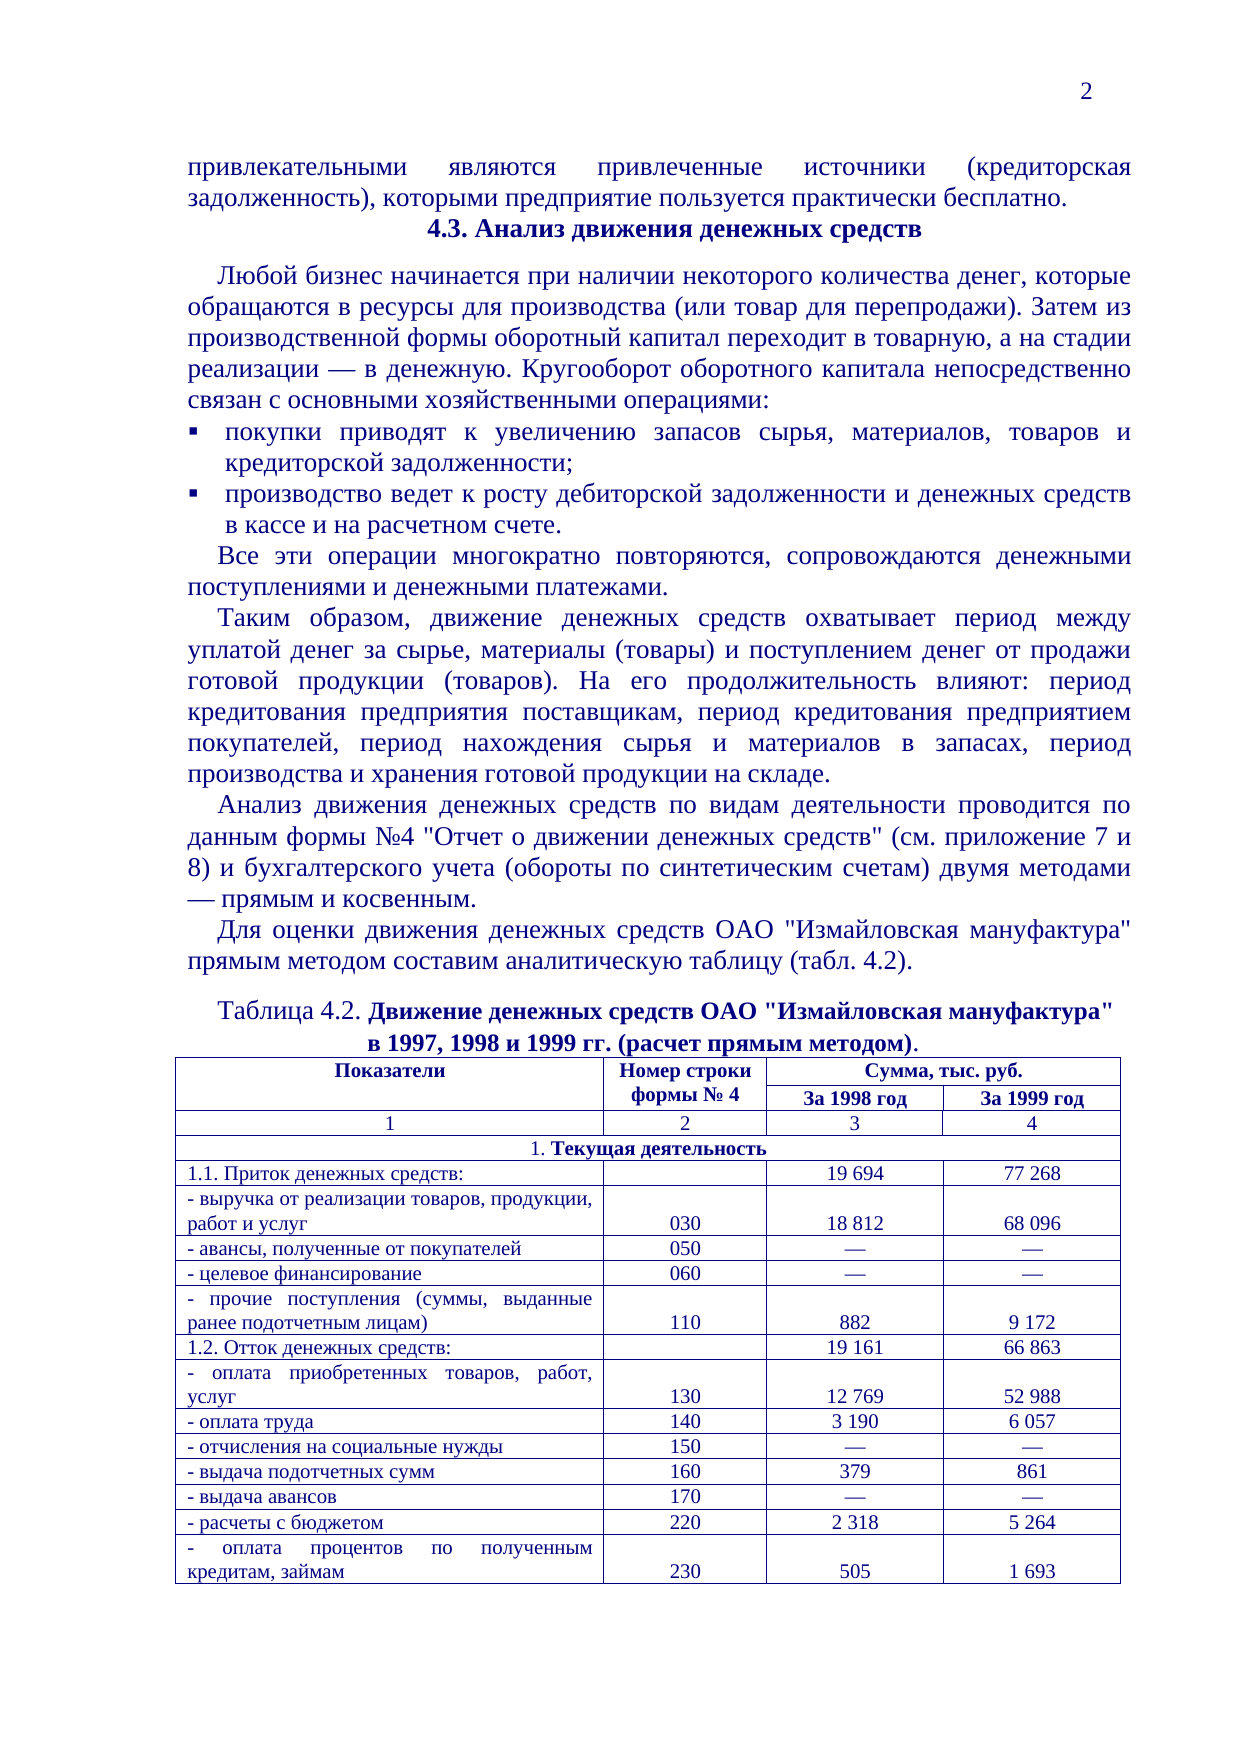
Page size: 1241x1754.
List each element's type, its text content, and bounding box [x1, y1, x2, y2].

table_cell 1. Текущая деятельность [176, 1136, 1120, 1160]
table_cell — [944, 1434, 1120, 1458]
table_cell 050 [604, 1236, 766, 1259]
table_cell — [944, 1261, 1120, 1285]
list производство ведет к росту дебиторской задолженности и денежных средств в кассе и на расчетном счете. [187, 477, 1132, 539]
table_cell — [767, 1261, 943, 1285]
table_cell 2 [604, 1111, 766, 1135]
table_cell — [944, 1236, 1120, 1259]
table_cell 6 057 [944, 1409, 1120, 1433]
table_cell - выручка от реализации товаров, продукции, работ и услуг [176, 1186, 603, 1234]
text Таким образом, движение денежных средств охватывает период между уплатой денег за сырье, материалы (товары) и поступлением денег от продажи готовой продукции (товаров). На его продолжительность влияют: период кредитования предприятия поставщикам, период кредитования предприятием покупателей, период нахождения сырья и материалов в запасах, период производства и хранения готовой продукции на складе. [187, 602, 1132, 788]
text Любой бизнес начинается при наличии некоторого количества денег, которые обращаются в ресурсы для производства (или товар для перепродажи). Затем из производственной формы оборотный капитал переходит в товарную, а на стадии реализации — в денежную. Кругооборот оборотного капитала непосредственно связан с основными хозяйственными операциями: [187, 259, 1132, 415]
table_cell 160 [604, 1459, 766, 1483]
table_header Номер строки формы № 4 [604, 1058, 766, 1110]
table_cell 060 [604, 1261, 766, 1285]
table_cell - целевое финансирование [176, 1261, 603, 1285]
table_cell 9 172 [944, 1286, 1120, 1334]
table_cell 3 [767, 1111, 942, 1135]
table_cell 882 [767, 1286, 943, 1334]
table_cell - авансы, полученные от покупателей [176, 1236, 603, 1259]
text Для оценки движения денежных средств ОАО "Измайловская мануфактура" прямым методом составим аналитическую таблицу (табл. 4.2). [187, 913, 1132, 975]
table_cell 3 190 [767, 1409, 943, 1433]
table_cell - отчисления на социальные нужды [176, 1434, 603, 1458]
table_cell - расчеты с бюджетом [176, 1510, 603, 1534]
table_cell — [767, 1485, 943, 1508]
table_cell - оплата труда [176, 1409, 603, 1433]
table_cell 220 [604, 1510, 766, 1534]
table_cell 861 [944, 1459, 1120, 1483]
table_cell 52 988 [944, 1360, 1120, 1408]
table_cell [604, 1335, 766, 1359]
table_cell 5 264 [944, 1510, 1120, 1534]
table_cell 19 161 [767, 1335, 943, 1359]
table_cell - выдача подотчетных сумм [176, 1459, 603, 1483]
table_cell 230 [604, 1535, 766, 1583]
text в 1997, 1998 и 1999 гг. (расчет прямым методом). [187, 1026, 1132, 1057]
table_cell [604, 1161, 766, 1185]
table_cell 110 [604, 1286, 766, 1334]
table_cell 66 863 [944, 1335, 1120, 1359]
table_cell 379 [767, 1459, 943, 1483]
table_cell За 1999 год [944, 1086, 1120, 1110]
table_cell - прочие поступления (суммы, выданные ранее подотчетным лицам) [176, 1286, 603, 1334]
table_cell — [944, 1485, 1120, 1508]
table_cell 170 [604, 1485, 766, 1508]
table_cell 19 694 [767, 1161, 943, 1185]
table_cell 150 [604, 1434, 766, 1458]
text Анализ движения денежных средств по видам деятельности проводится по данным формы №4 "Отчет о движении денежных средств" (см. приложение 7 и 8) и бухгалтерского учета (обороты по синтетическим счетам) двумя методами — прямым и косвенным. [187, 788, 1132, 913]
table_cell 18 812 [767, 1186, 943, 1234]
table_cell - оплата процентов по полученным кредитам, займам [176, 1535, 603, 1583]
table_cell - оплата приобретенных товаров, работ, услуг [176, 1360, 603, 1408]
table_cell 1 [176, 1111, 603, 1135]
text 4.3. Анализ движения денежных средств [187, 212, 1132, 243]
table_header Показатели [176, 1058, 603, 1110]
table_cell 1.2. Отток денежных средств: [176, 1335, 603, 1359]
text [187, 150, 1132, 212]
table_header Сумма, тыс. руб. [767, 1058, 1120, 1085]
table_cell 130 [604, 1360, 766, 1408]
table_cell 77 268 [944, 1161, 1120, 1185]
text Таблица 4.2. Движение денежных средств ОАО "Измайловская мануфактура" [187, 994, 1132, 1026]
text Все эти операции многократно повторяются, сопровождаются денежными поступлениями и денежными платежами. [187, 539, 1132, 602]
table_cell За 1998 год [767, 1086, 943, 1110]
table_cell 1.1. Приток денежных средств: [176, 1161, 603, 1185]
list покупки приводят к увеличению запасов сырья, материалов, товаров и кредиторской задолженности; [187, 415, 1132, 477]
table_cell — [767, 1434, 943, 1458]
table_cell 505 [767, 1535, 943, 1583]
table_cell 1 693 [944, 1535, 1120, 1583]
table_cell 140 [604, 1409, 766, 1433]
table_cell 68 096 [944, 1186, 1120, 1234]
table_cell 12 769 [767, 1360, 943, 1408]
table_cell — [767, 1236, 943, 1259]
table_cell 2 318 [767, 1510, 943, 1534]
table_cell 030 [604, 1186, 766, 1234]
table_cell - выдача авансов [176, 1485, 603, 1508]
table_cell 4 [943, 1111, 1120, 1135]
